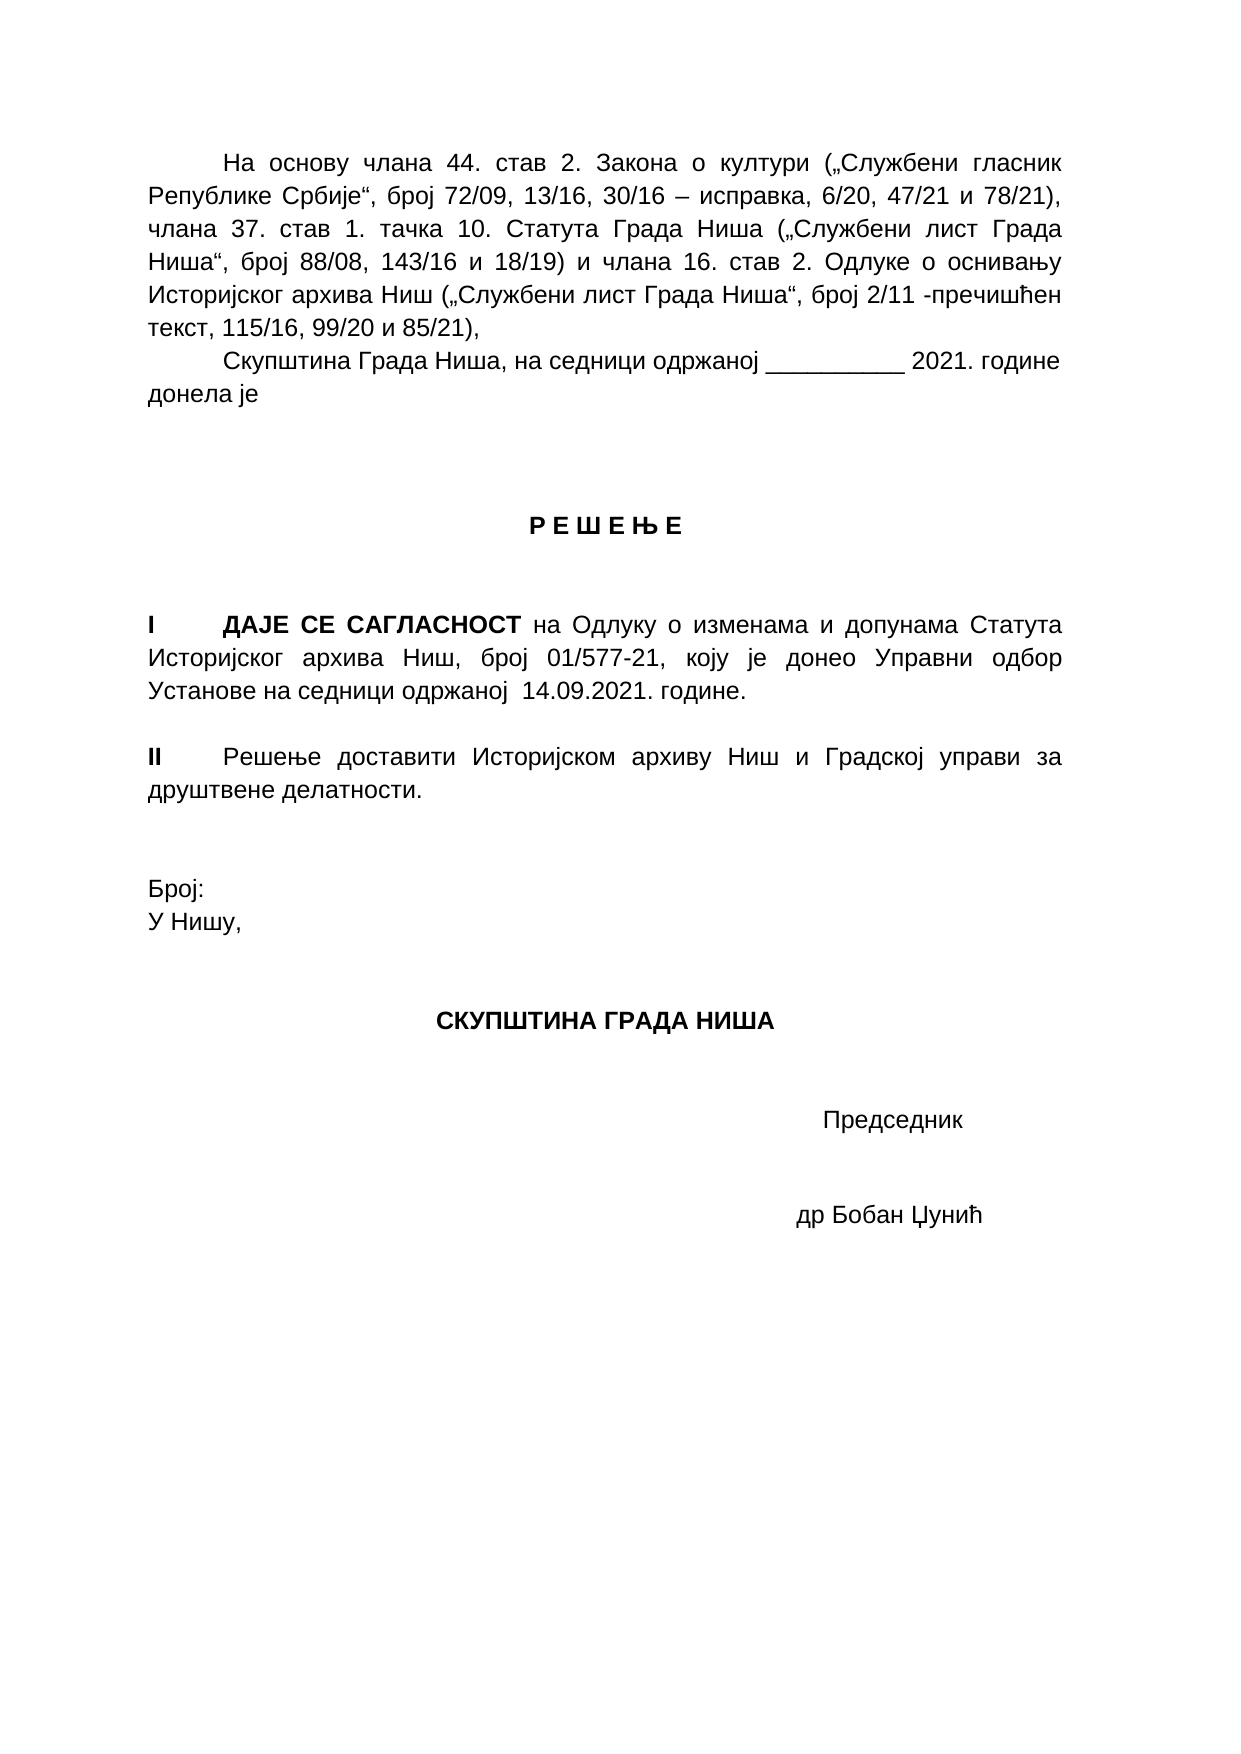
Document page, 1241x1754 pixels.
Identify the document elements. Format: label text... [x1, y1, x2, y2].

text СКУПШТИНА ГРАДА НИША [148, 1006, 1063, 1035]
text Р Е Ш Е Њ Е [148, 511, 1063, 540]
text др Бобан Џунић [148, 1200, 1063, 1229]
text донела је [148, 379, 1063, 408]
text I ДАЈЕ СЕ САГЛАСНОСТ на Одлуку о изменама и допунама Статута Историјског архива Ниш, број 01/577-21, коју је донео Управни одбор Установе на седници одржаној 14.09.2021. године. [148, 610, 1063, 705]
text Скупштина Града Ниша, на седници одржаној __________ 2021. године [148, 346, 1063, 374]
text II Решење доставити Историјском архиву Ниш и Градској управи за друштвене делатности. [148, 742, 1063, 804]
text У Нишу, [148, 907, 1063, 936]
text На основу члана 44. став 2. Закона о култури („Службени гласник Републике Србије“, број 72/09, 13/16, 30/16 – исправка, 6/20, 47/21 и 78/21), члана 37. став 1. тачка 10. Статута Града Ниша („Службени лист Града Ниша“, број 88/08, 143/16 и 18/19) и члана 16. став 2. Одлуке о оснивању Историјског архива Ниш („Службени лист Града Ниша“, број 2/11 -пречишћен текст, 115/16, 99/20 и 85/21), [148, 148, 1063, 342]
text Број: [148, 874, 1063, 903]
text Председник [148, 1105, 1063, 1134]
